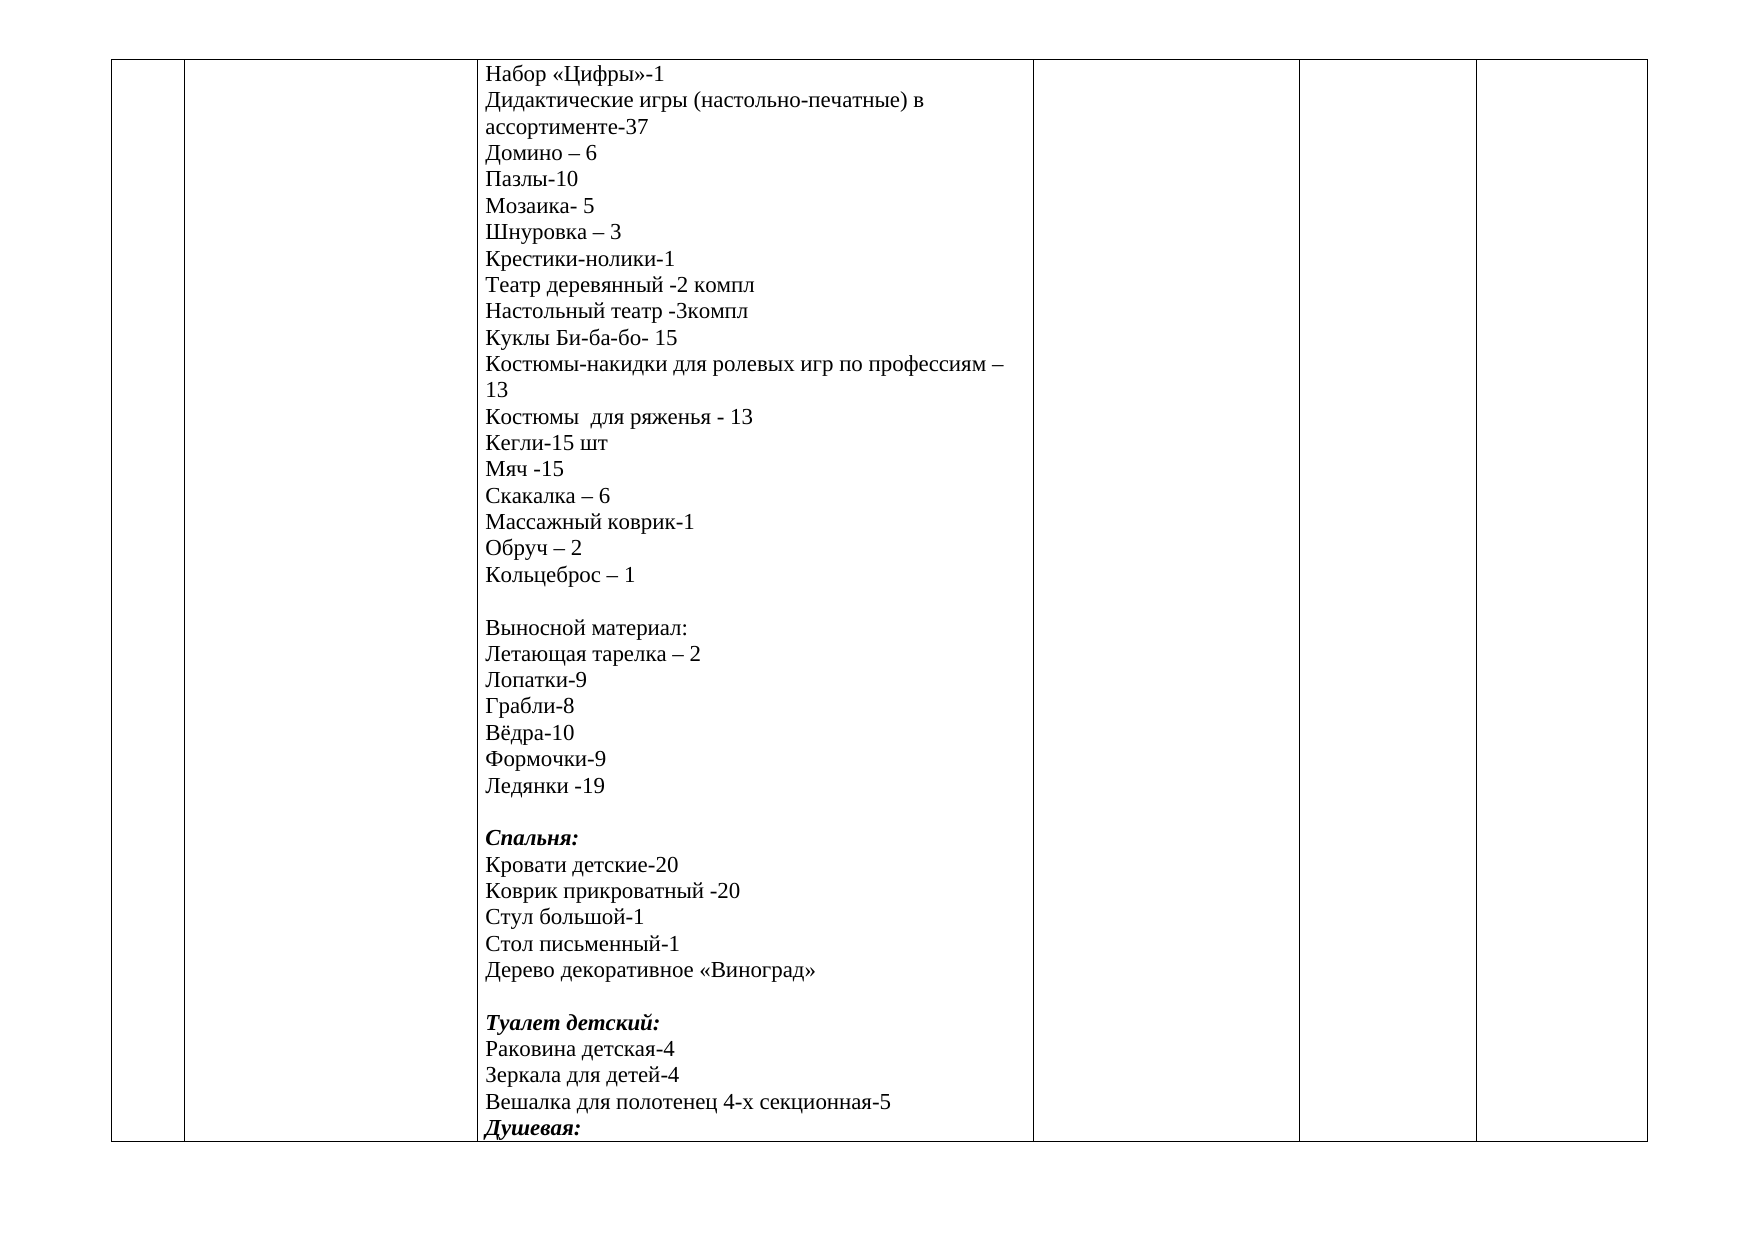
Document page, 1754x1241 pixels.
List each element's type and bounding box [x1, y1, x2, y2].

table_cell [185, 60, 477, 1141]
table_cell [112, 60, 184, 1141]
table_cell [1477, 60, 1647, 1141]
table_cell [478, 60, 1033, 1141]
table_cell [1300, 60, 1476, 1141]
table_cell [1034, 60, 1299, 1141]
